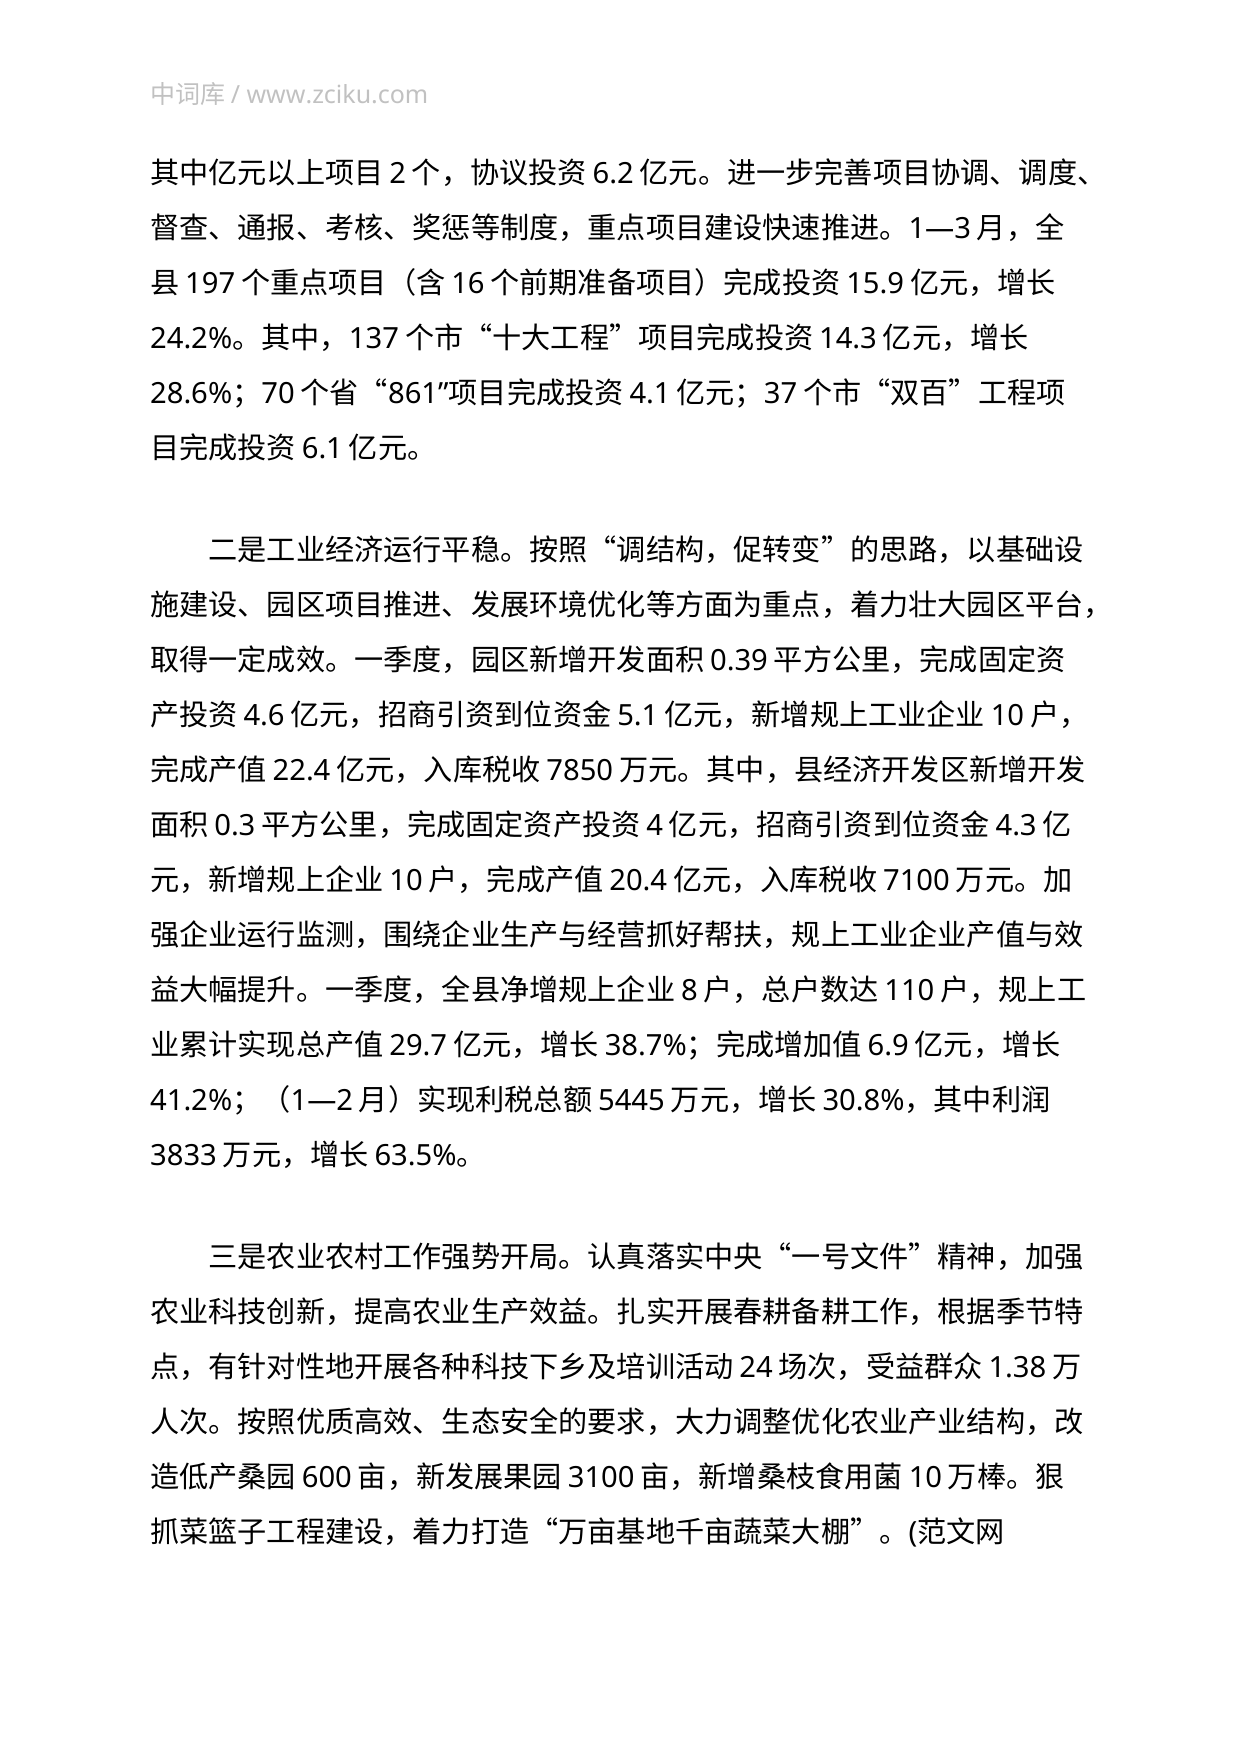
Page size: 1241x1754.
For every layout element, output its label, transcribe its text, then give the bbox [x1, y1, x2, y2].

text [150, 1234, 1090, 1551]
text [150, 150, 1090, 467]
text 二是工业经济运行平稳。按照“调结构，促转变”的思路，以基础设施建设、园区项目推进、发展环境优化等方面为重点，着力壮大园区平台，取得一定成效。一季度，园区新增开发面积0.39平方公里，完成固定资产投资4.6亿元，招商引资到位资金5.1亿元，新增规上工业企业10户，完成产值22.4亿元，入库税收7850万元。其中，县经济开发区新增开发面积0.3平方公里，完成固定资产投资4亿元，招商引资到位资金4.3亿元，新增规上企业10户，完成产值20.4亿元，入库税收7100万元。加强企业运行监测，围绕企业生产与经营抓好帮扶，规上工业企业产值与效益大幅提升。一季度，全县净增规上企业8户，总户数达110户，规上工业累计实现总产值29.7亿元，增长38.7%；完成增加值6.9亿元，增长41.2%；（1—2月）实现利税总额5445万元，增长30.8%，其中利润3833万元，增长63.5%。 [150, 527, 1090, 1174]
